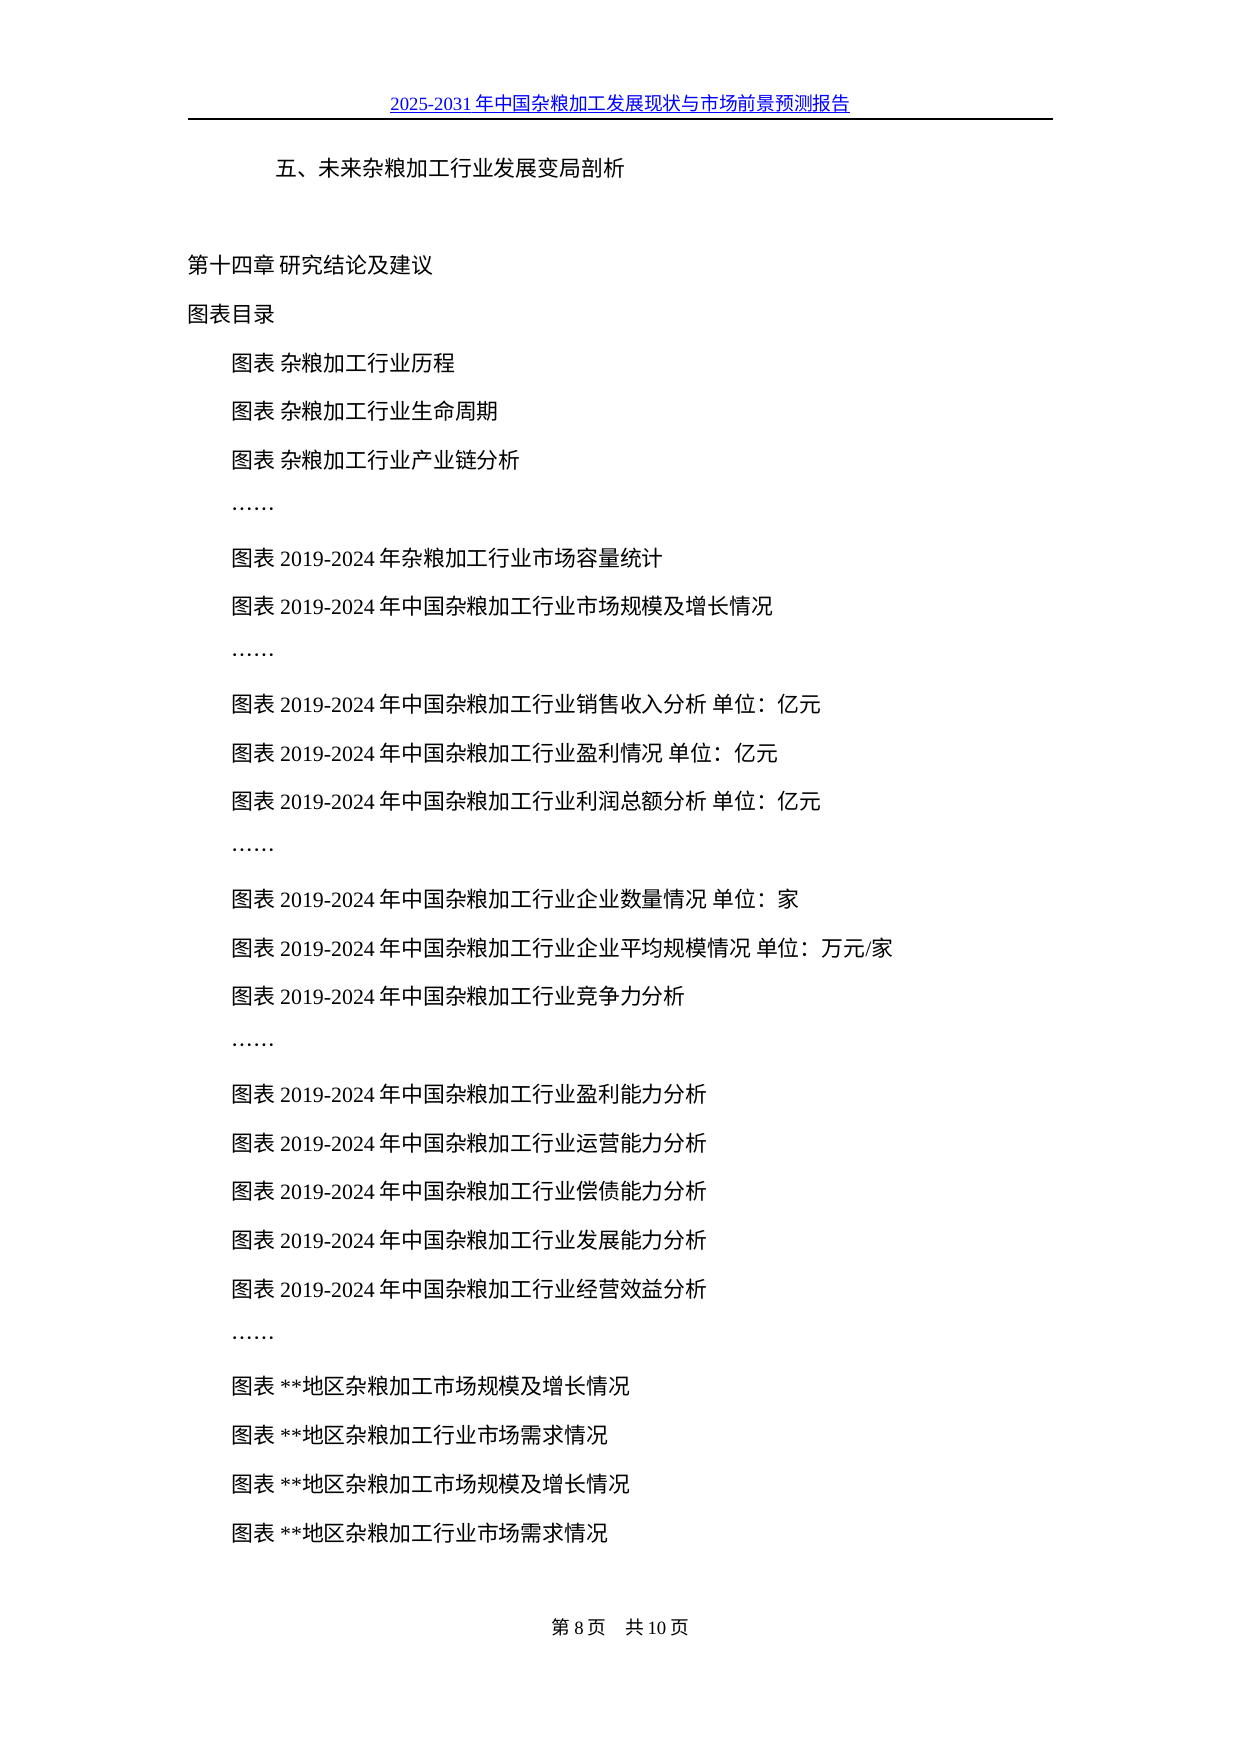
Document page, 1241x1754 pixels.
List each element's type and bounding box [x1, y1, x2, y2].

text [187, 150, 1053, 1548]
